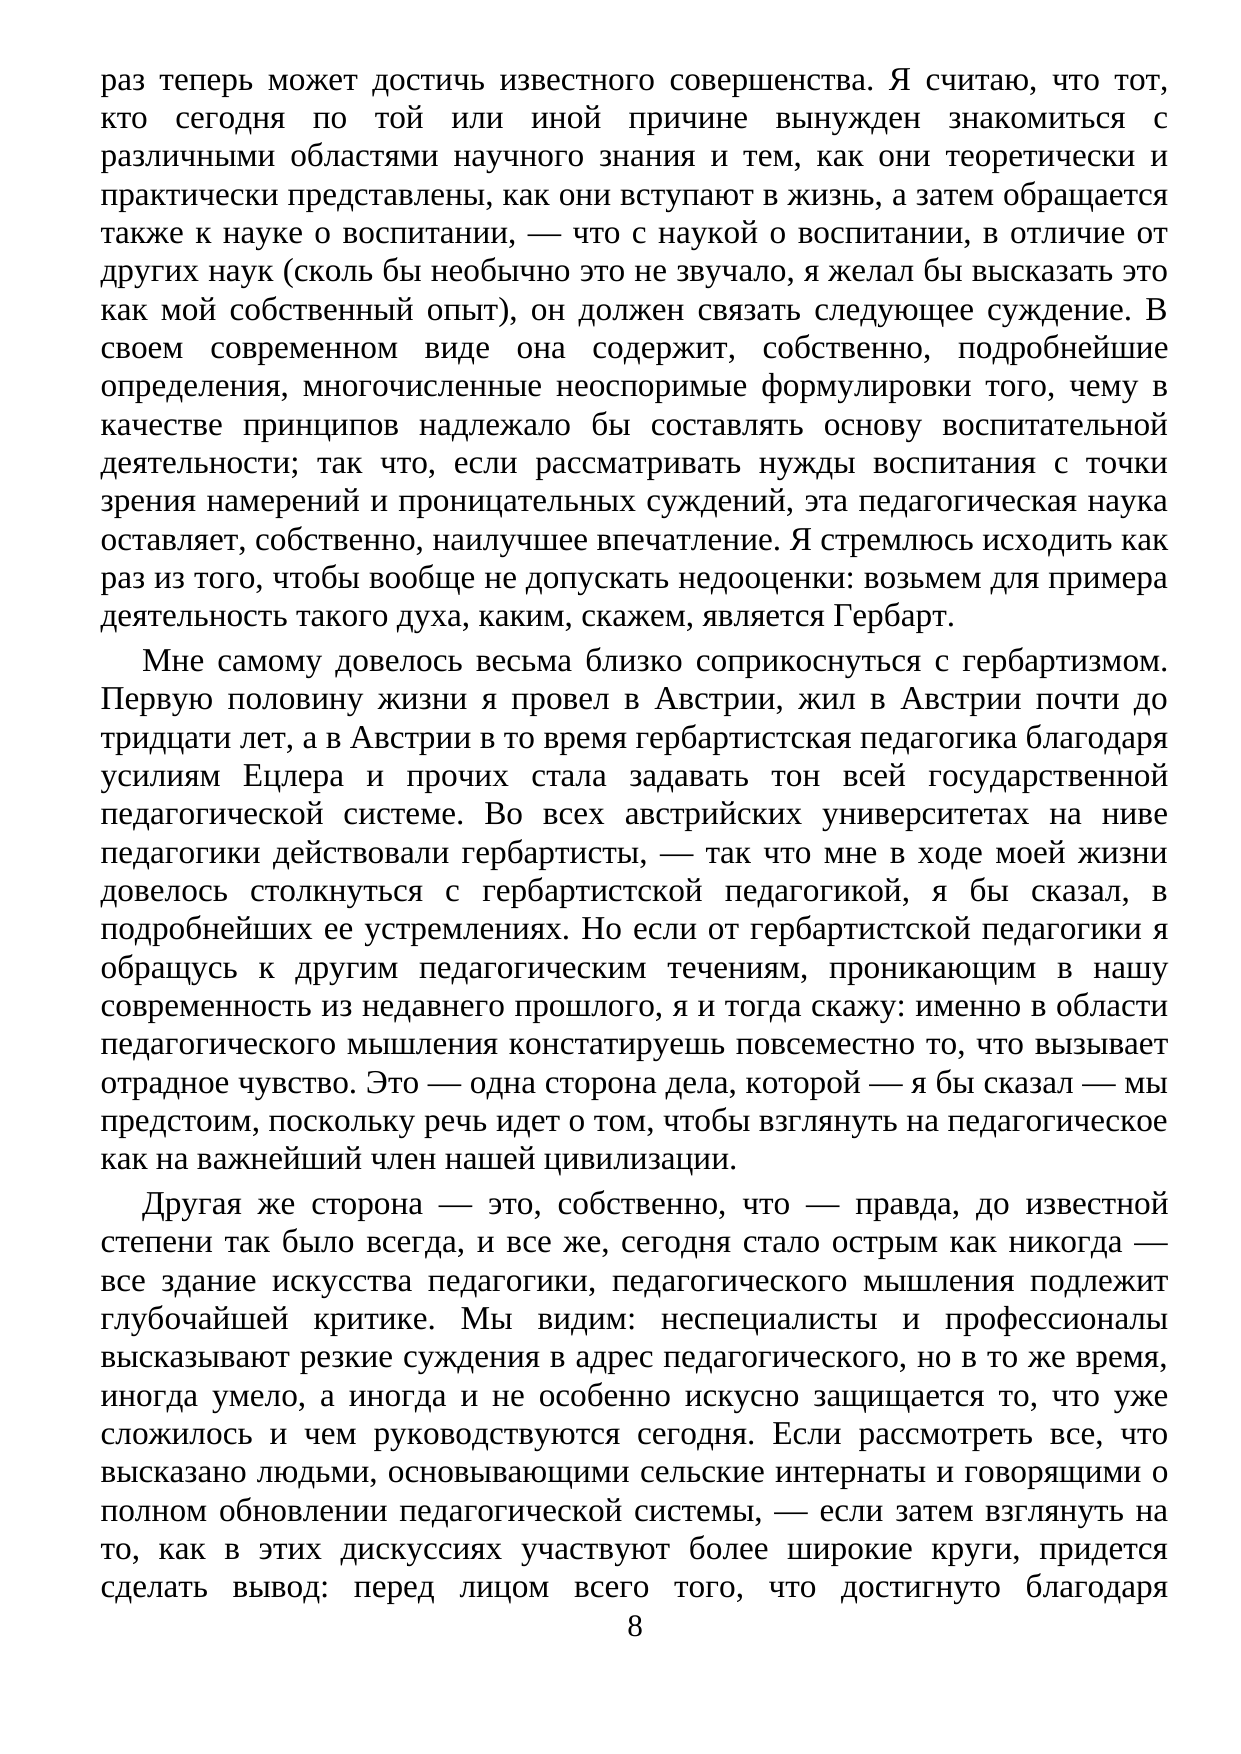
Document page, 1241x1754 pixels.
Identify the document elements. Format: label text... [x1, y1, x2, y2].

text Мне самому довелось весьма близко соприкоснуться с гербартизмом. Первую половину жизни я провел в Австрии, жил в Австрии почти до тридцати лет, а в Австрии в то время гербартистская педагогика благодаря усилиям Ецлера и прочих стала задавать тон всей государственной педагогической системе. Во всех австрийских университетах на ниве педагогики действовали гербартисты, — так что мне в ходе моей жизни довелось столкнуться с гербартистской педагогикой, я бы сказал, в подробнейших ее устремлениях. Но если от гербартистской педагогики я обращусь к другим педагогическим течениям, проникающим в нашу современность из недавнего прошлого, я и тогда скажу: именно в области педагогического мышления констатируешь повсеместно то, что вызывает отрадное чувство. Это — одна сторона дела, которой — я бы сказал — мы предстоим, поскольку речь идет о том, чтобы взглянуть на педагогическое как на важнейший член нашей цивилизации. [100, 640, 1169, 1177]
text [100, 59, 1169, 634]
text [100, 1183, 1169, 1605]
